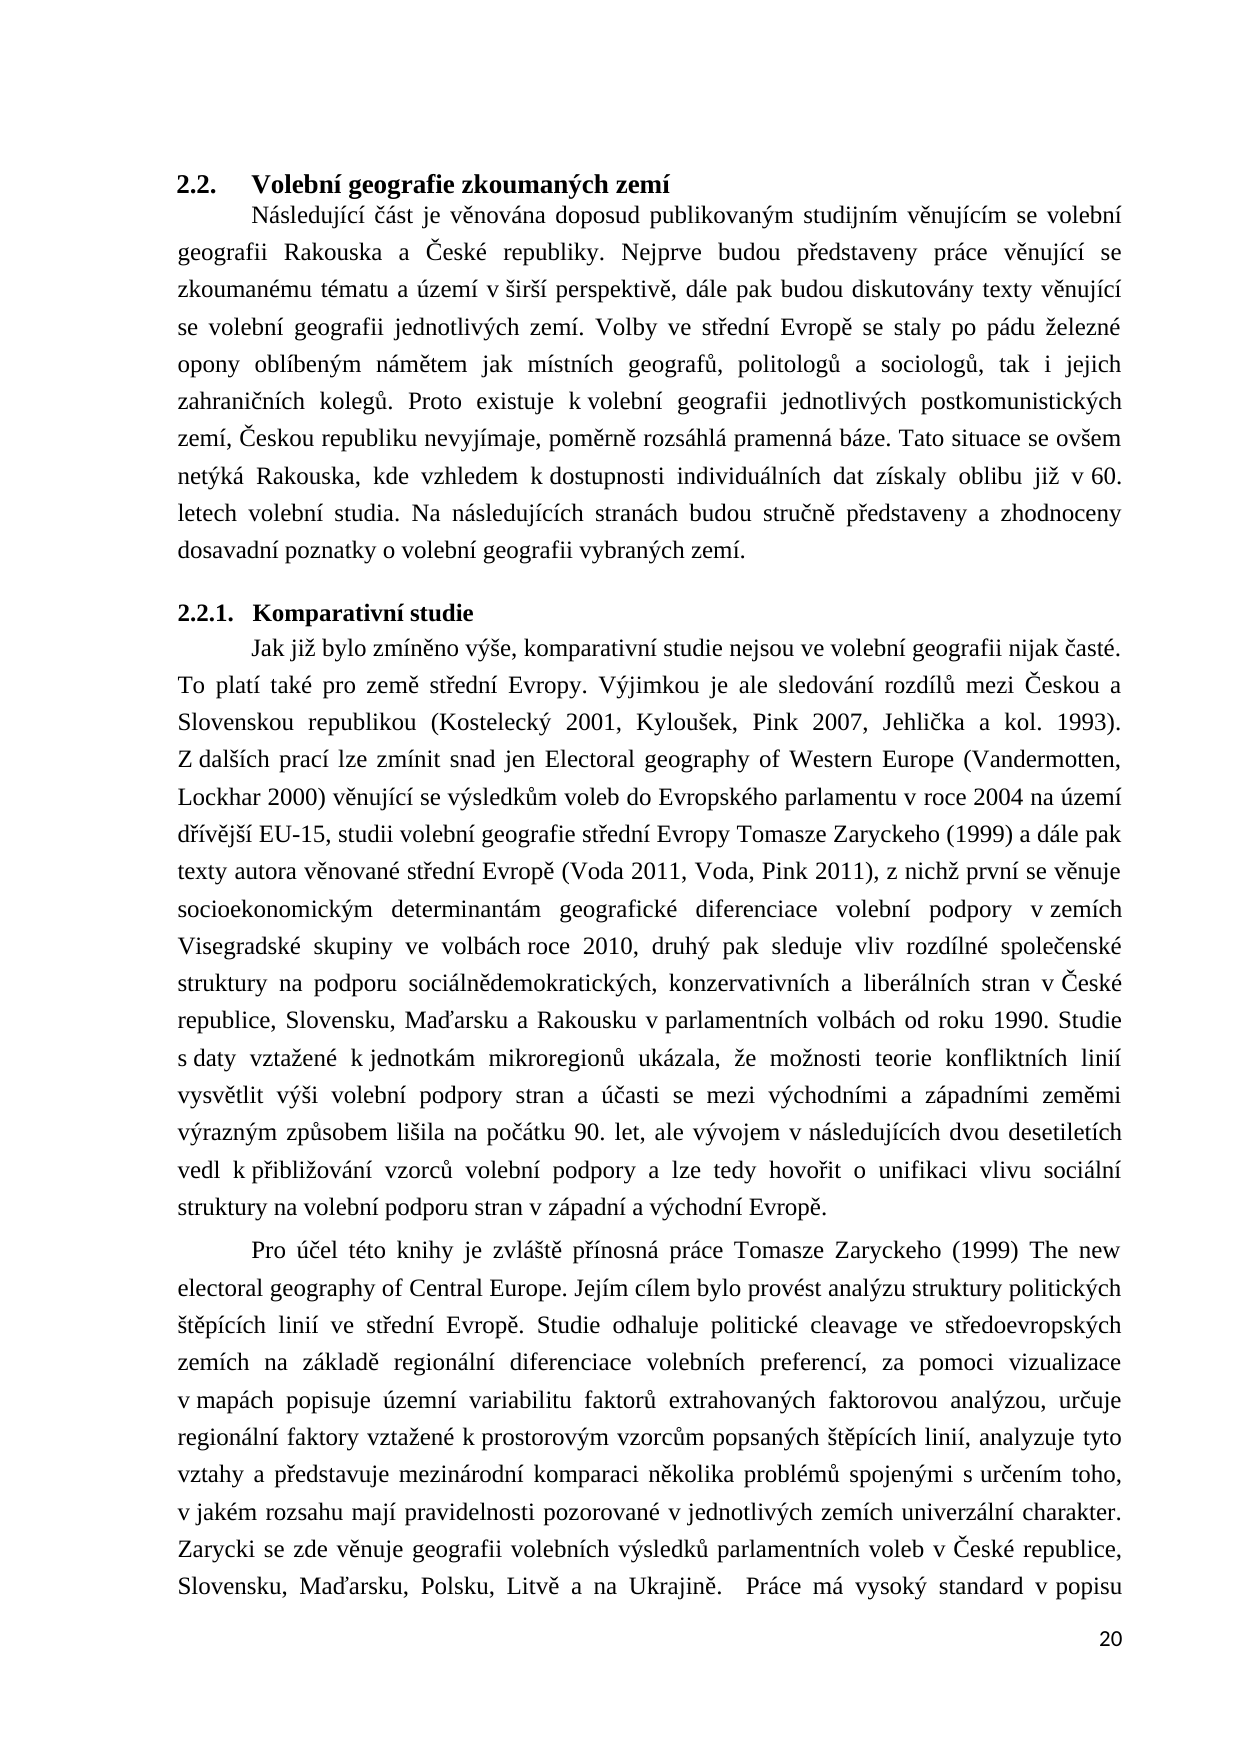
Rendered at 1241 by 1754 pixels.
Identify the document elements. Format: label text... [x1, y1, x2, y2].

text Následující část je věnována doposud publikovaným studijním věnujícím se volební geografii Rakouska a České republiky. Nejprve budou představeny práce věnující se zkoumanému tématu a území v širší perspektivě, dále pak budou diskutovány texty věnující se volební geografii jednotlivých zemí. Volby ve střední Evropě se staly po pádu železné opony oblíbeným námětem jak místních geografů, politologů a sociologů, tak i jejich zahraničních kolegů. Proto existuje k volební geografii jednotlivých postkomunistických zemí, Českou republiku nevyjímaje, poměrně rozsáhlá pramenná báze. Tato situace se ovšem netýká Rakouska, kde vzhledem k dostupnosti individuálních dat získaly oblibu již v 60. letech volební studia. Na následujících stranách budou stručně představeny a zhodnoceny dosavadní poznatky o volební geografii vybraných zemí. [177, 200, 1122, 564]
subtitle Volební geografie zkoumaných zemí [176, 168, 1122, 200]
subtitle Komparativní studie [177, 598, 1122, 626]
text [177, 1236, 1122, 1600]
text Jak již bylo zmíněno výše, komparativní studie nejsou ve volební geografii nijak časté. To platí také pro země střední Evropy. Výjimkou je ale sledování rozdílů mezi Českou a Slovenskou republikou (Kostelecký 2001, Kyloušek, Pink 2007, Jehlička a kol. 1993). Z dalších prací lze zmínit snad jen Electoral geography of Western Europe (Vandermotten, Lockhar 2000) věnující se výsledkům voleb do Evropského parlamentu v roce 2004 na území dřívější EU-15, studii volební geografie střední Evropy Tomasze Zaryckeho (1999) a dále pak texty autora věnované střední Evropě (Voda 2011, Voda, Pink 2011), z nichž první se věnuje socioekonomickým determinantám geografické diferenciace volební podpory v zemích Visegradské skupiny ve volbách roce 2010, druhý pak sleduje vliv rozdílné společenské struktury na podporu sociálnědemokratických, konzervativních a liberálních stran v České republice, Slovensku, Maďarsku a Rakousku v parlamentních volbách od roku 1990. Studie s daty vztažené k jednotkám mikroregionů ukázala, že možnosti teorie konfliktních linií vysvětlit výši volební podpory stran a účasti se mezi východními a západními zeměmi výrazným způsobem lišila na počátku 90. let, ale vývojem v následujících dvou desetiletích vedl k přibližování vzorců volební podpory a lze tedy hovořit o unifikaci vlivu sociální struktury na volební podporu stran v západní a východní Evropě. [177, 633, 1122, 1221]
